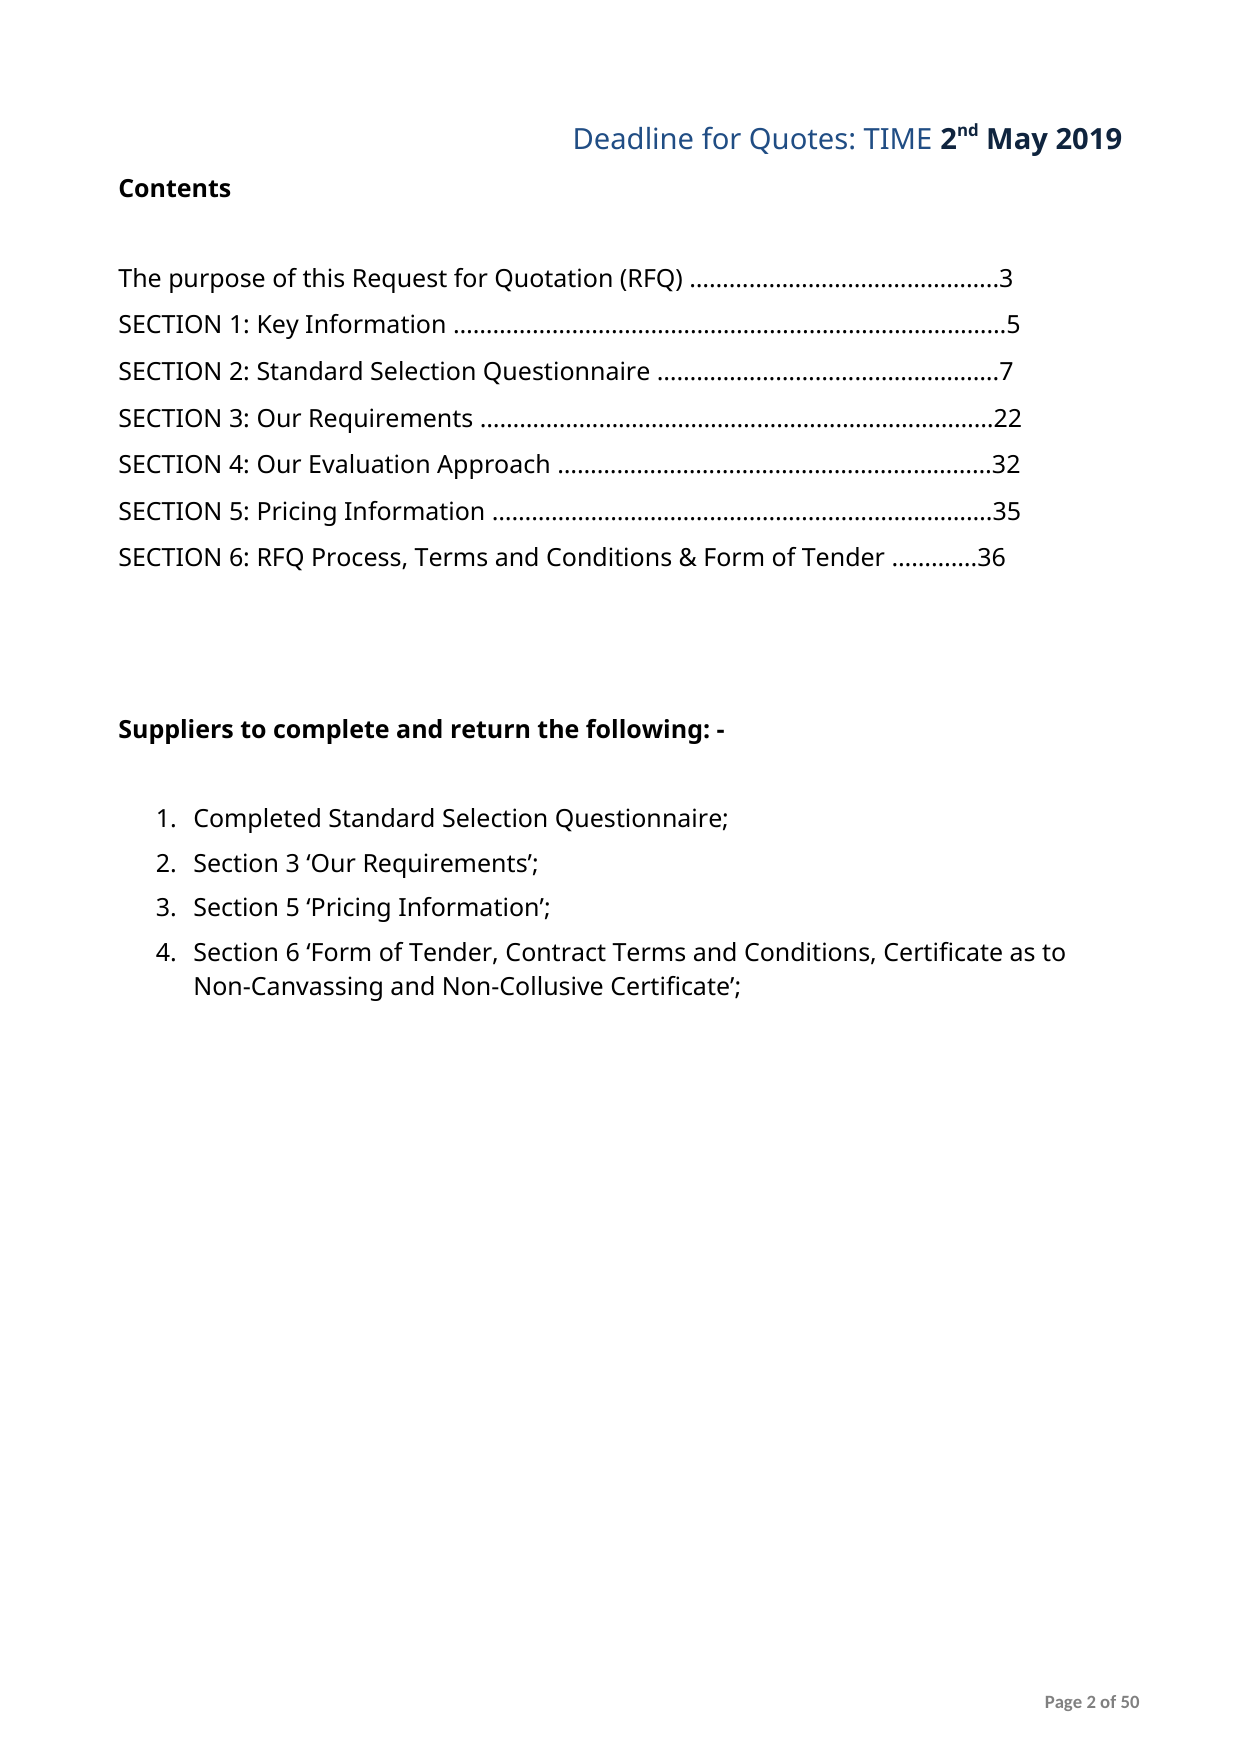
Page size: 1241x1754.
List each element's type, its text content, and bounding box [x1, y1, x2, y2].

text SECTION 1: Key Information …………………………………………………………………………5 [118, 307, 1122, 341]
text SECTION 6: RFQ Process, Terms and Conditions & Form of Tender ………….36 [118, 540, 1122, 574]
list Section 6 ‘Form of Tender, Contract Terms and Conditions, Certificate as to Non-Canvassing and Non-Collusive Certificate’; [156, 934, 1122, 1002]
text SECTION 5: Pricing Information ………………………………………………………………….35 [118, 493, 1122, 527]
list Completed Standard Selection Questionnaire; [156, 801, 1122, 835]
text Suppliers to complete and return the following: - [118, 712, 1122, 746]
list Section 3 ‘Our Requirements’; [156, 845, 1122, 879]
list Section 5 ‘Pricing Information’; [156, 890, 1122, 924]
text Contents [118, 170, 1122, 204]
text The purpose of this Request for Quotation (RFQ) ………………………………………..3 [118, 261, 1122, 295]
text Deadline for Quotes: TIME 2nd May 2019 [118, 118, 1122, 158]
text SECTION 3: Our Requirements ……………………………………………………………………22 [118, 400, 1122, 434]
text SECTION 2: Standard Selection Questionnaire …………………………………………….7 [118, 354, 1122, 388]
text SECTION 4: Our Evaluation Approach …………………………………………………………32 [118, 447, 1122, 481]
